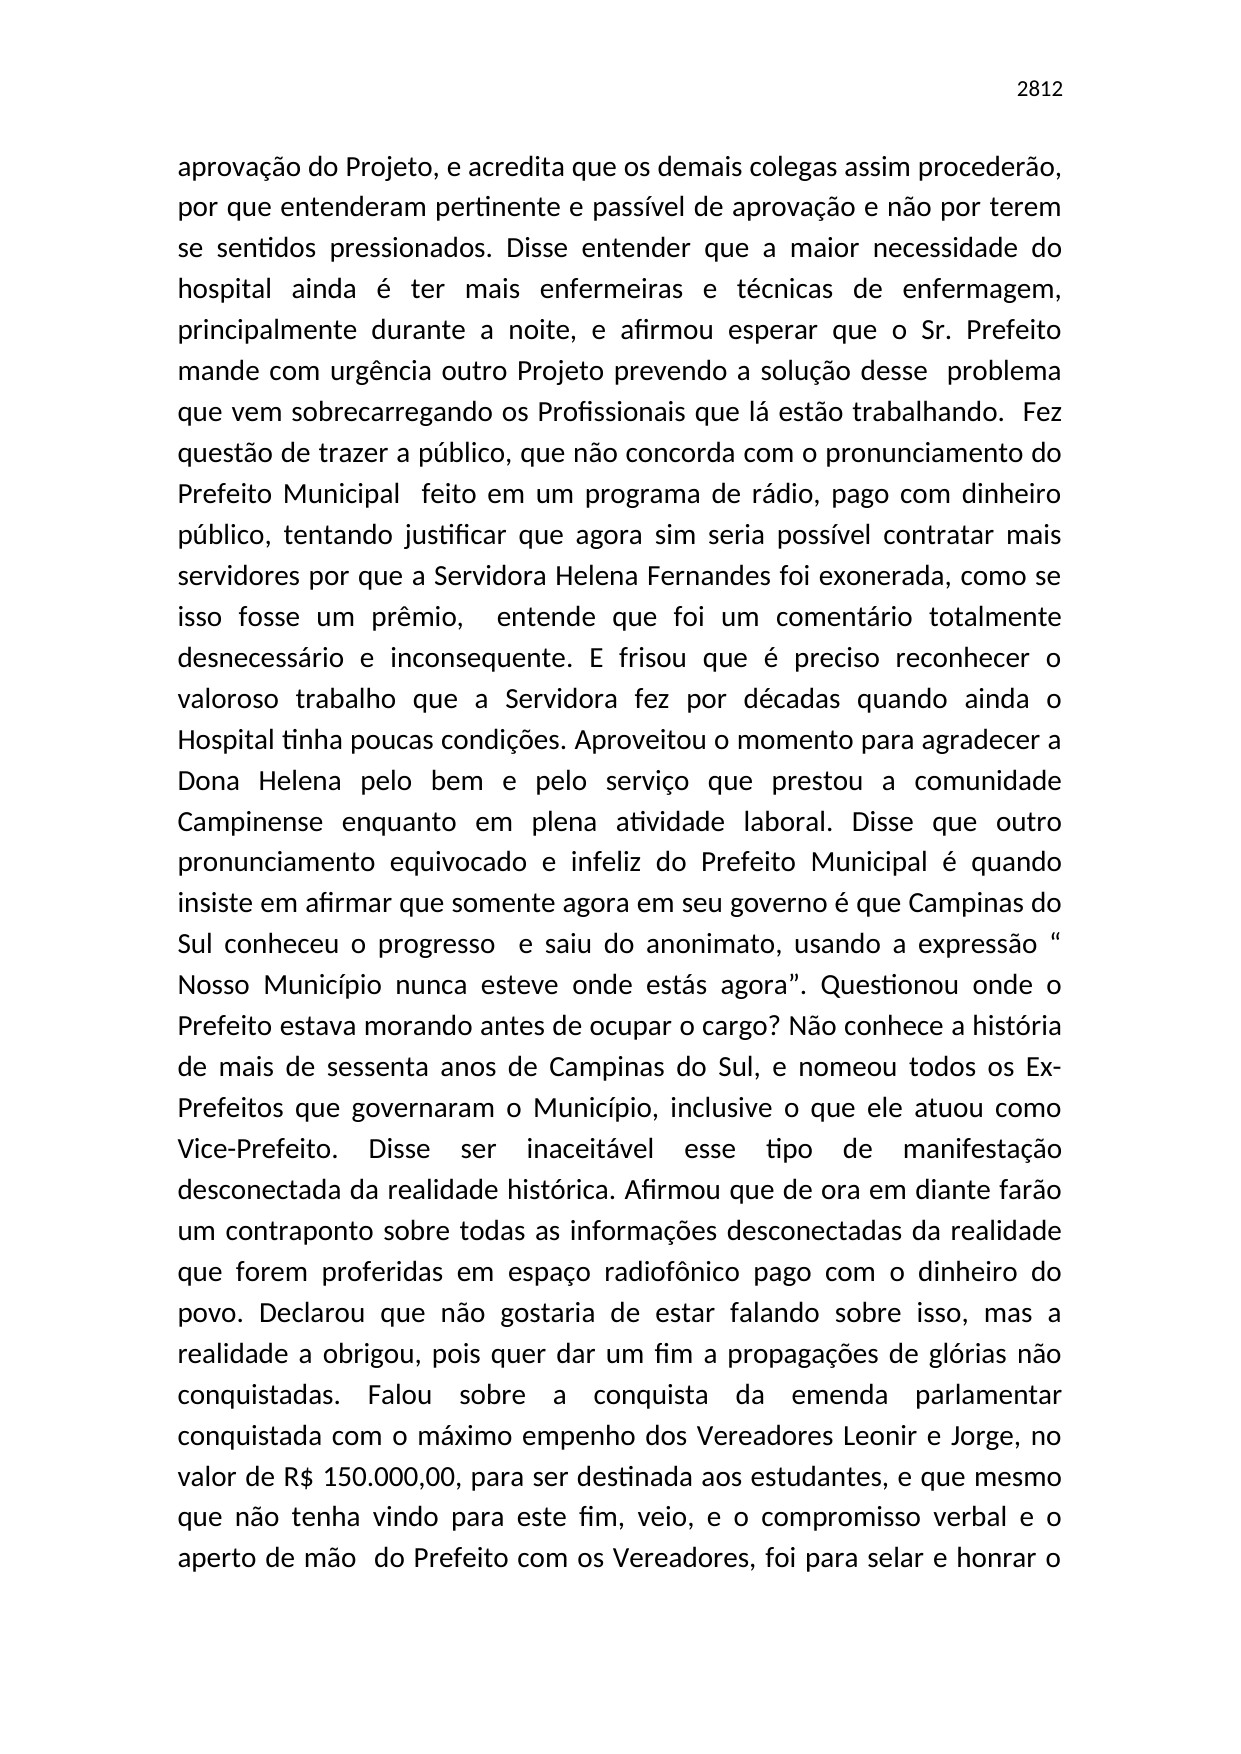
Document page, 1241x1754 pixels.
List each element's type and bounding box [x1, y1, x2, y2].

text [177, 148, 1063, 1575]
